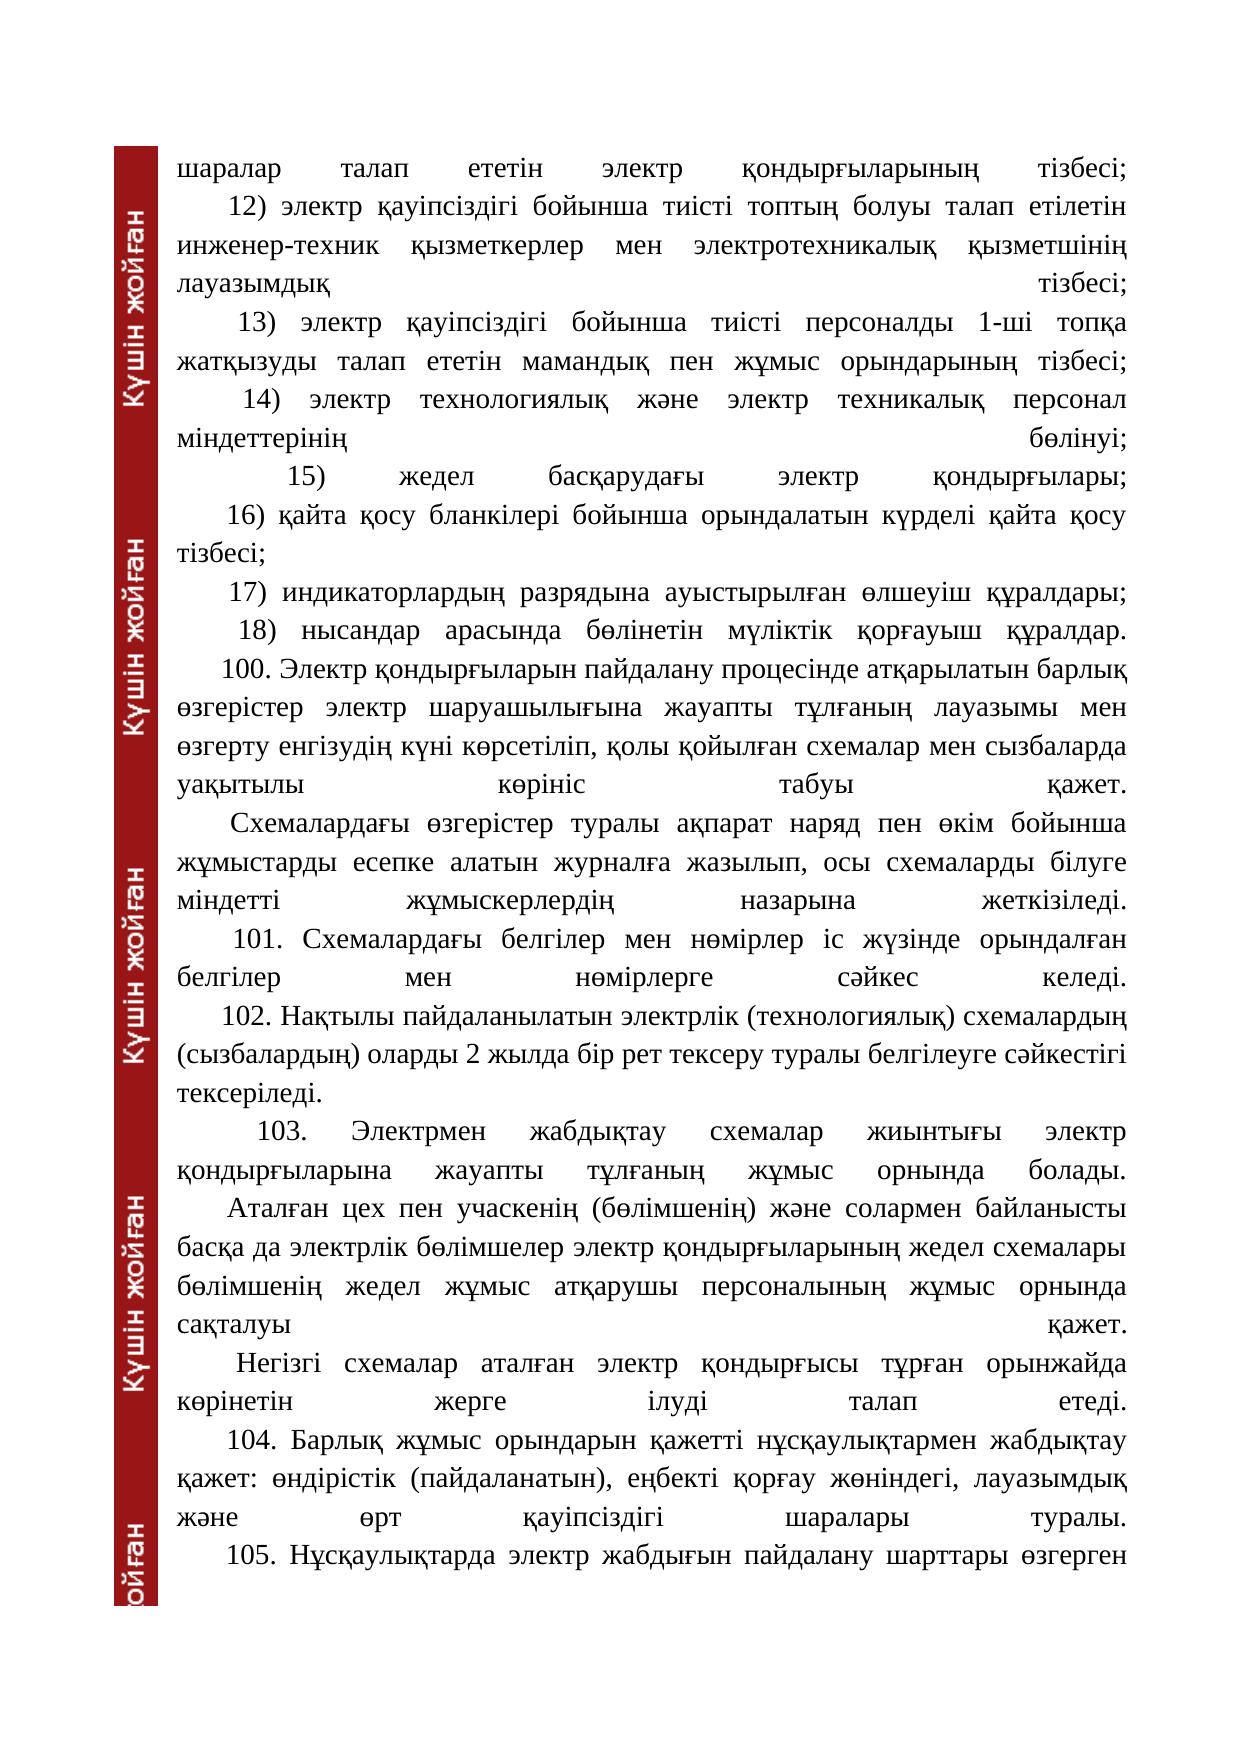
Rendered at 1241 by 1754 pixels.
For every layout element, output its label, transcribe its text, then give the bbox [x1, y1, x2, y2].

picture [114, 146, 158, 150]
picture [114, 1571, 158, 1606]
